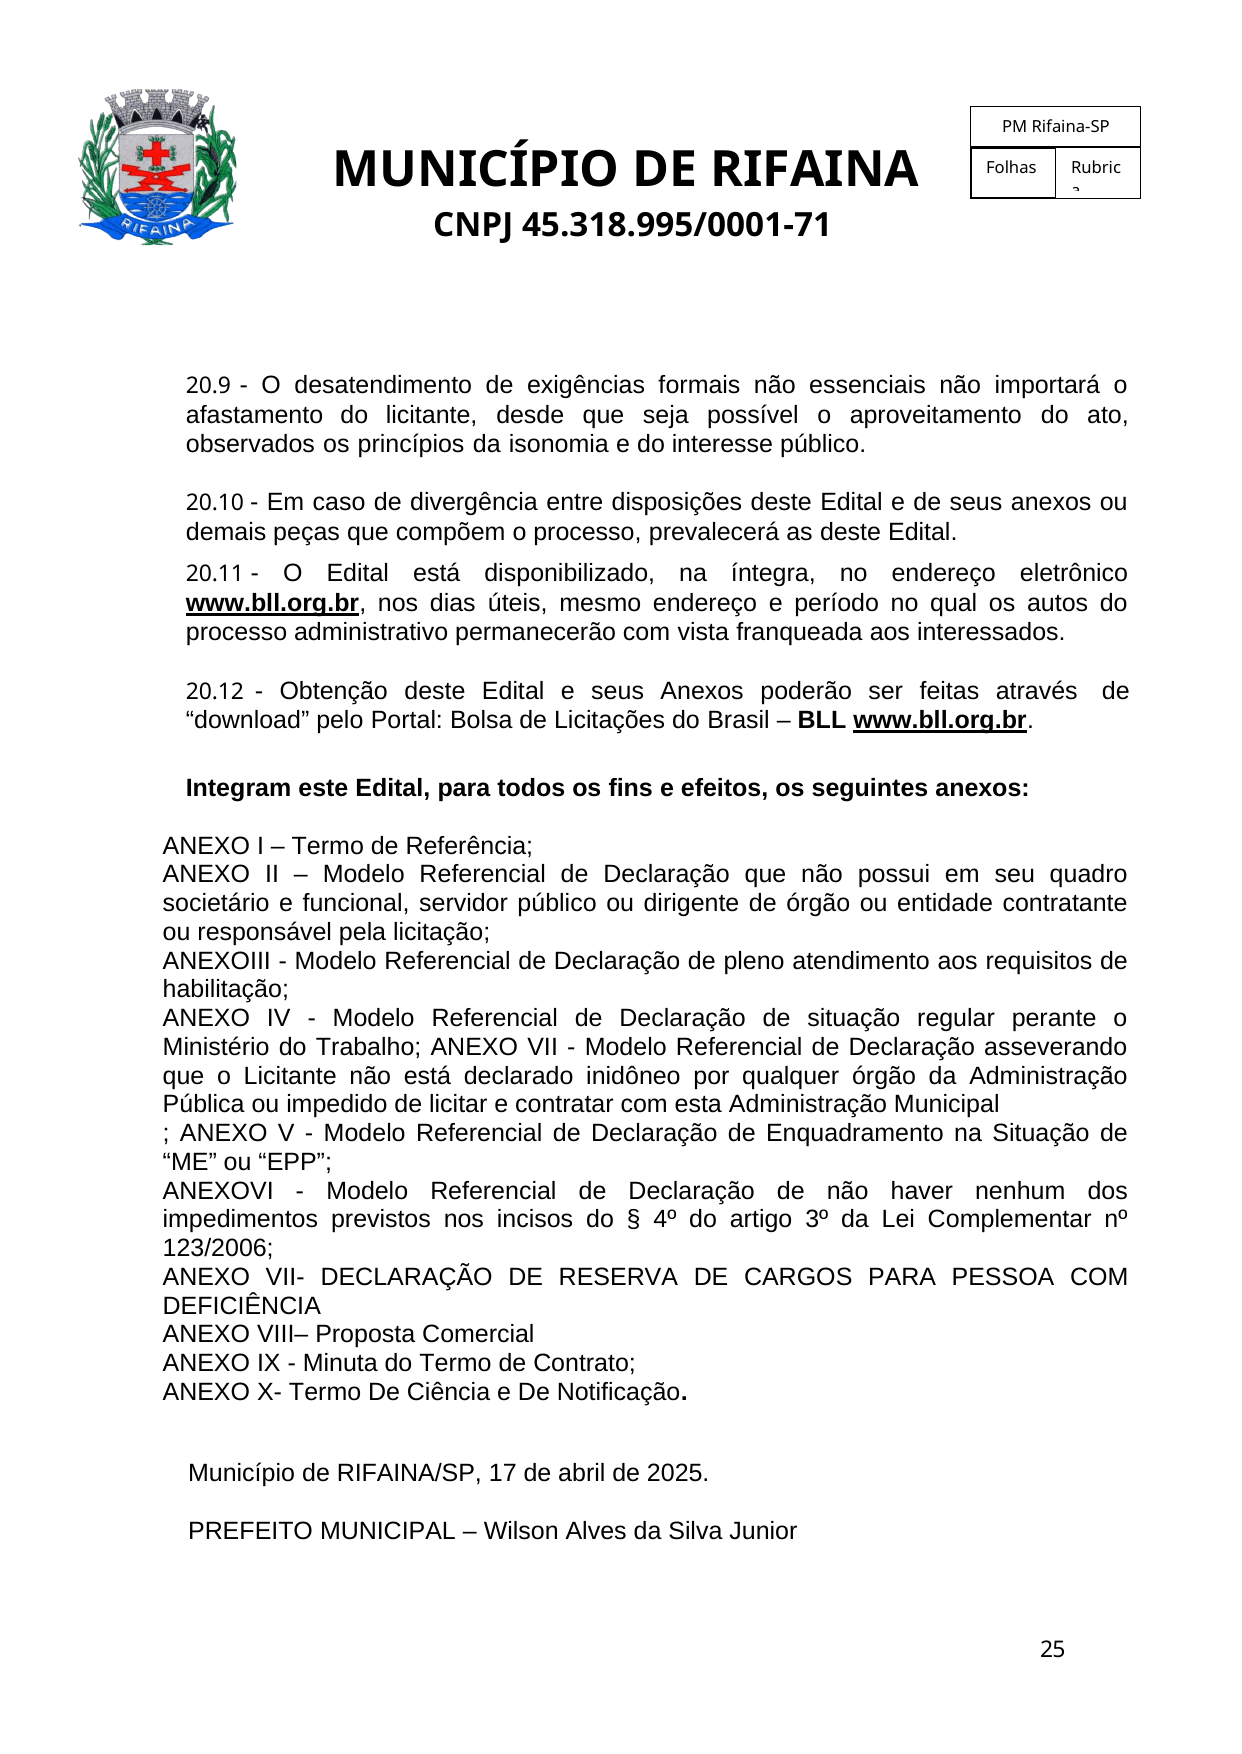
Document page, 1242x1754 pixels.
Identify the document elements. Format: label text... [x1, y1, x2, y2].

subtitle Integram este Edital, para todos os fins e efeitos, os seguintes anexos: [186, 773, 1129, 802]
text ANEXOIII - Modelo Referencial de Declaração de pleno atendimento aos requisitos de habilitação; [162, 946, 1129, 1003]
text ; ANEXO V - Modelo Referencial de Declaração de Enquadramento na Situação de “ME” ou “EPP”; [162, 1118, 1129, 1176]
text ANEXO VIII– Proposta Comercial [162, 1319, 1129, 1348]
text ANEXO VII- DECLARAÇÃO DE RESERVA DE CARGOS PARA PESSOA COM DEFICIÊNCIA [162, 1262, 1129, 1319]
text ANEXOVI - Modelo Referencial de Declaração de não haver nenhum dos impedimentos previstos nos incisos do § 4º do artigo 3º da Lei Complementar nº 123/2006; [162, 1176, 1129, 1262]
text ANEXO IX - Minuta do Termo de Contrato; [162, 1348, 1129, 1377]
list - O Edital está disponibilizado, na íntegra, no endereço eletrônico www.bll.org.br, nos dias úteis, mesmo endereço e período no qual os autos do processo administrativo permanecerão com vista franqueada aos interessados. [186, 557, 1129, 646]
text ANEXO X- Termo De Ciência e De Notificação. [162, 1377, 1129, 1406]
text ANEXO II – Modelo Referencial de Declaração que não possui em seu quadro societário e funcional, servidor público ou dirigente de órgão ou entidade contratante ou responsável pela licitação; [162, 859, 1129, 946]
text PREFEITO MUNICIPAL – Wilson Alves da Silva Junior [162, 1516, 1129, 1545]
list - O desatendimento de exigências formais não essenciais não importará o afastamento do licitante, desde que seja possível o aproveitamento do ato, observados os princípios da isonomia e do interesse público. [186, 368, 1129, 457]
text ANEXO IV - Modelo Referencial de Declaração de situação regular perante o Ministério do Trabalho; ANEXO VII - Modelo Referencial de Declaração asseverando que o Licitante não está declarado inidôneo por qualquer órgão da Administração Pública ou impedido de licitar e contratar com esta Administração Municipal [162, 1003, 1129, 1118]
list - Obtenção deste Edital e seus Anexos poderão ser feitas através de “download” pelo Portal: Bolsa de Licitações do Brasil – BLL www.bll.org.br. [186, 675, 1129, 734]
picture [77, 86, 237, 246]
text ANEXO I – Termo de Referência; [162, 831, 1129, 859]
list - Em caso de divergência entre disposições deste Edital e de seus anexos ou demais peças que compõem o processo, prevalecerá as deste Edital. [186, 486, 1129, 546]
text Município de RIFAINA/SP, 17 de abril de 2025. [188, 1458, 1129, 1487]
